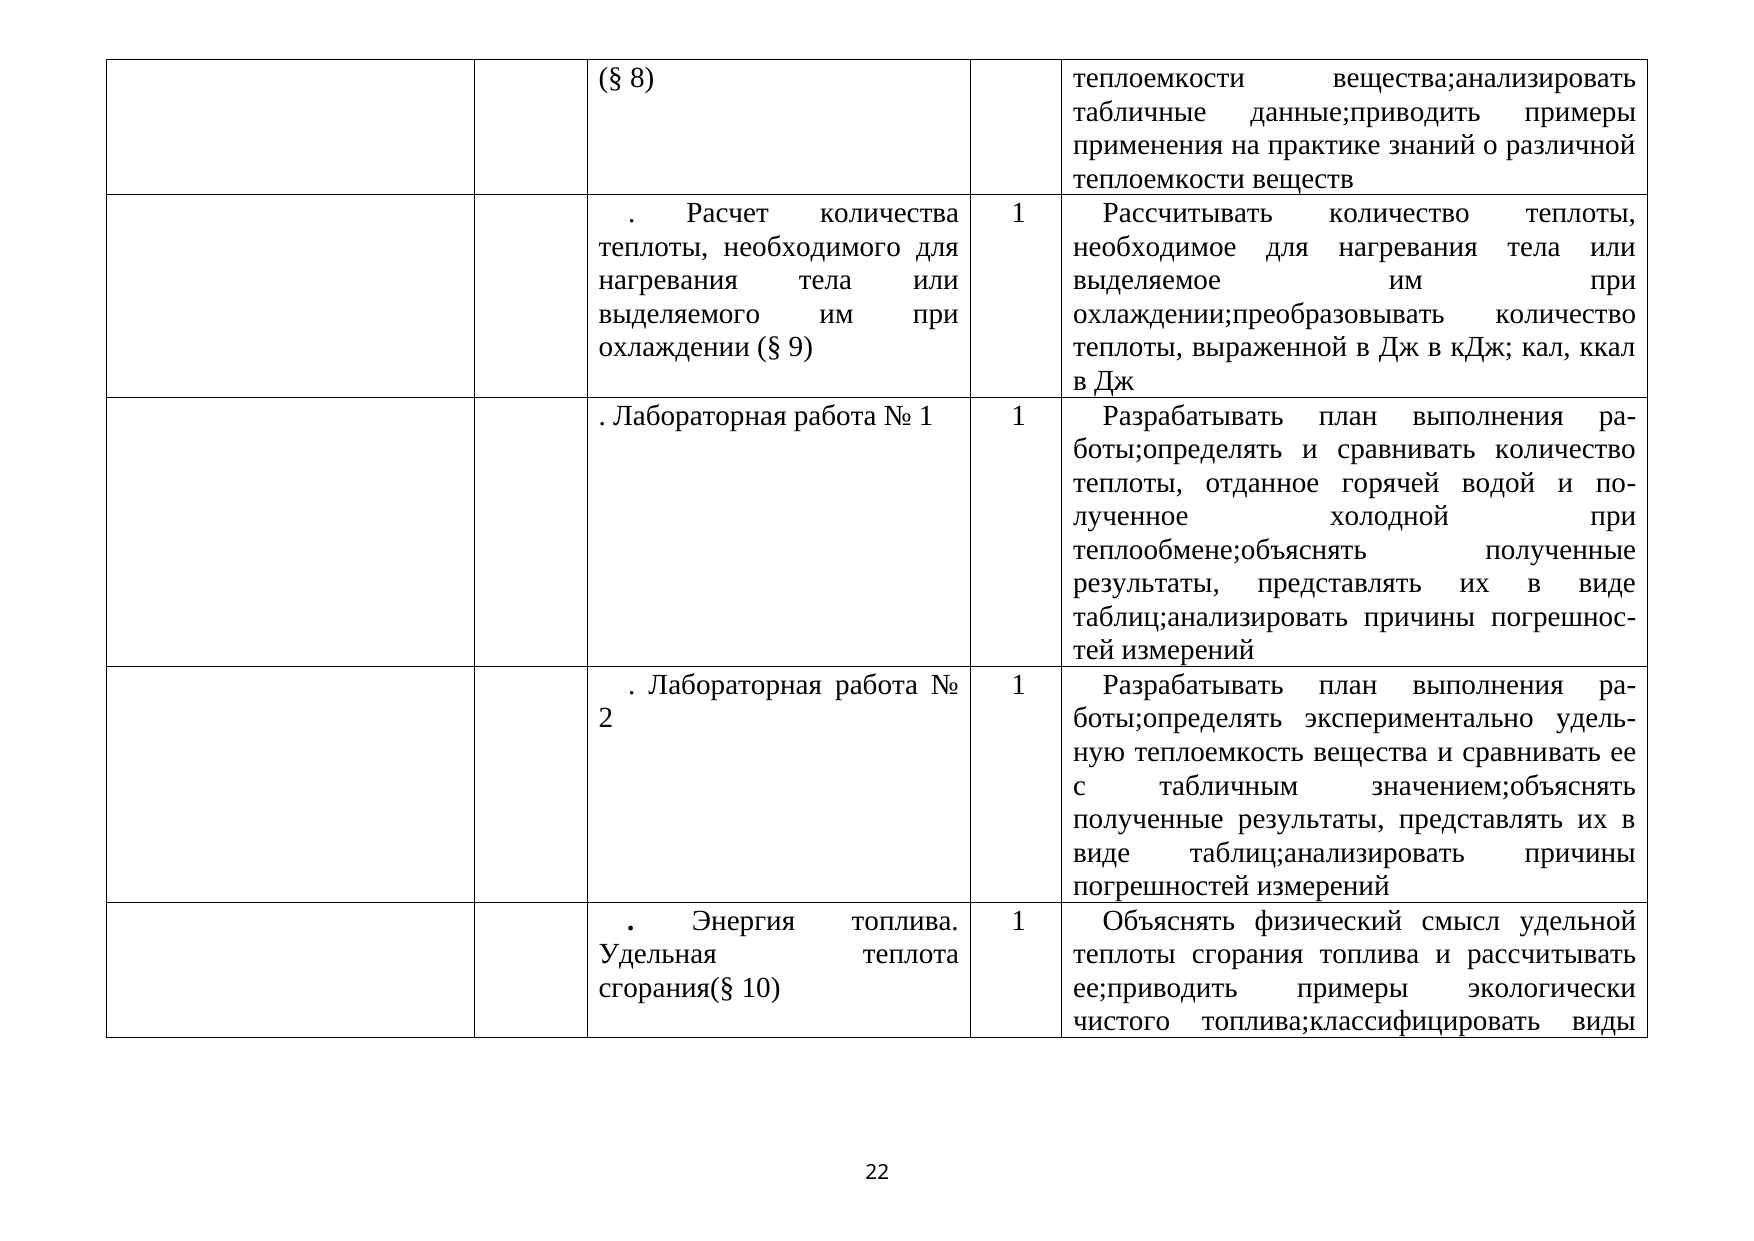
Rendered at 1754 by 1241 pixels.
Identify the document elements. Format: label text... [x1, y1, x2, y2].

table_cell . Расчет количества теплоты, необходимого для нагревания тела или выделяемого им при охлаждении (§ 9) [588, 195, 970, 397]
table_cell 1 [971, 398, 1061, 666]
table_cell [475, 398, 587, 666]
table_cell 1 [971, 195, 1061, 397]
table_cell [107, 398, 474, 666]
table_cell [475, 195, 587, 397]
table_cell [107, 195, 474, 397]
table_cell Разрабатывать план выполнения работы;определять экспериментально удельную теплоемкость вещества и сравнивать ее с табличным значением;объяснять полученные результаты, представлять их в виде таблиц;анализировать причины погрешностей измерений [1062, 667, 1647, 902]
table_cell . Лабораторная работа № 1 [588, 398, 970, 666]
table_cell [475, 60, 587, 194]
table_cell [1062, 903, 1647, 1037]
table_cell Рассчитывать количество теплоты, необходимое для нагревания тела или выделяемое им при охлаждении;преобразовывать количество теплоты, выраженной в Дж в кДж; кал, ккал в Дж [1062, 195, 1647, 397]
table_cell Разрабатывать план выполнения работы;определять и сравнивать количество теплоты, отданное горячей водой и полученное холодной при теплообмене;объяснять полученные результаты, представлять их в виде таблиц;анализировать причины погрешностей измерений [1062, 398, 1647, 666]
table_cell [475, 903, 587, 1037]
table_cell [475, 667, 587, 902]
table_cell [107, 903, 474, 1037]
table_cell 1 [971, 903, 1061, 1037]
table_cell [107, 60, 474, 194]
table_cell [588, 60, 970, 194]
table_cell 1 [971, 60, 1061, 194]
table_cell 1 [971, 667, 1061, 902]
table_cell . Лабораторная работа № 2 [588, 667, 970, 902]
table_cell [1062, 60, 1647, 194]
table_cell [107, 667, 474, 902]
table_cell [588, 903, 970, 1037]
